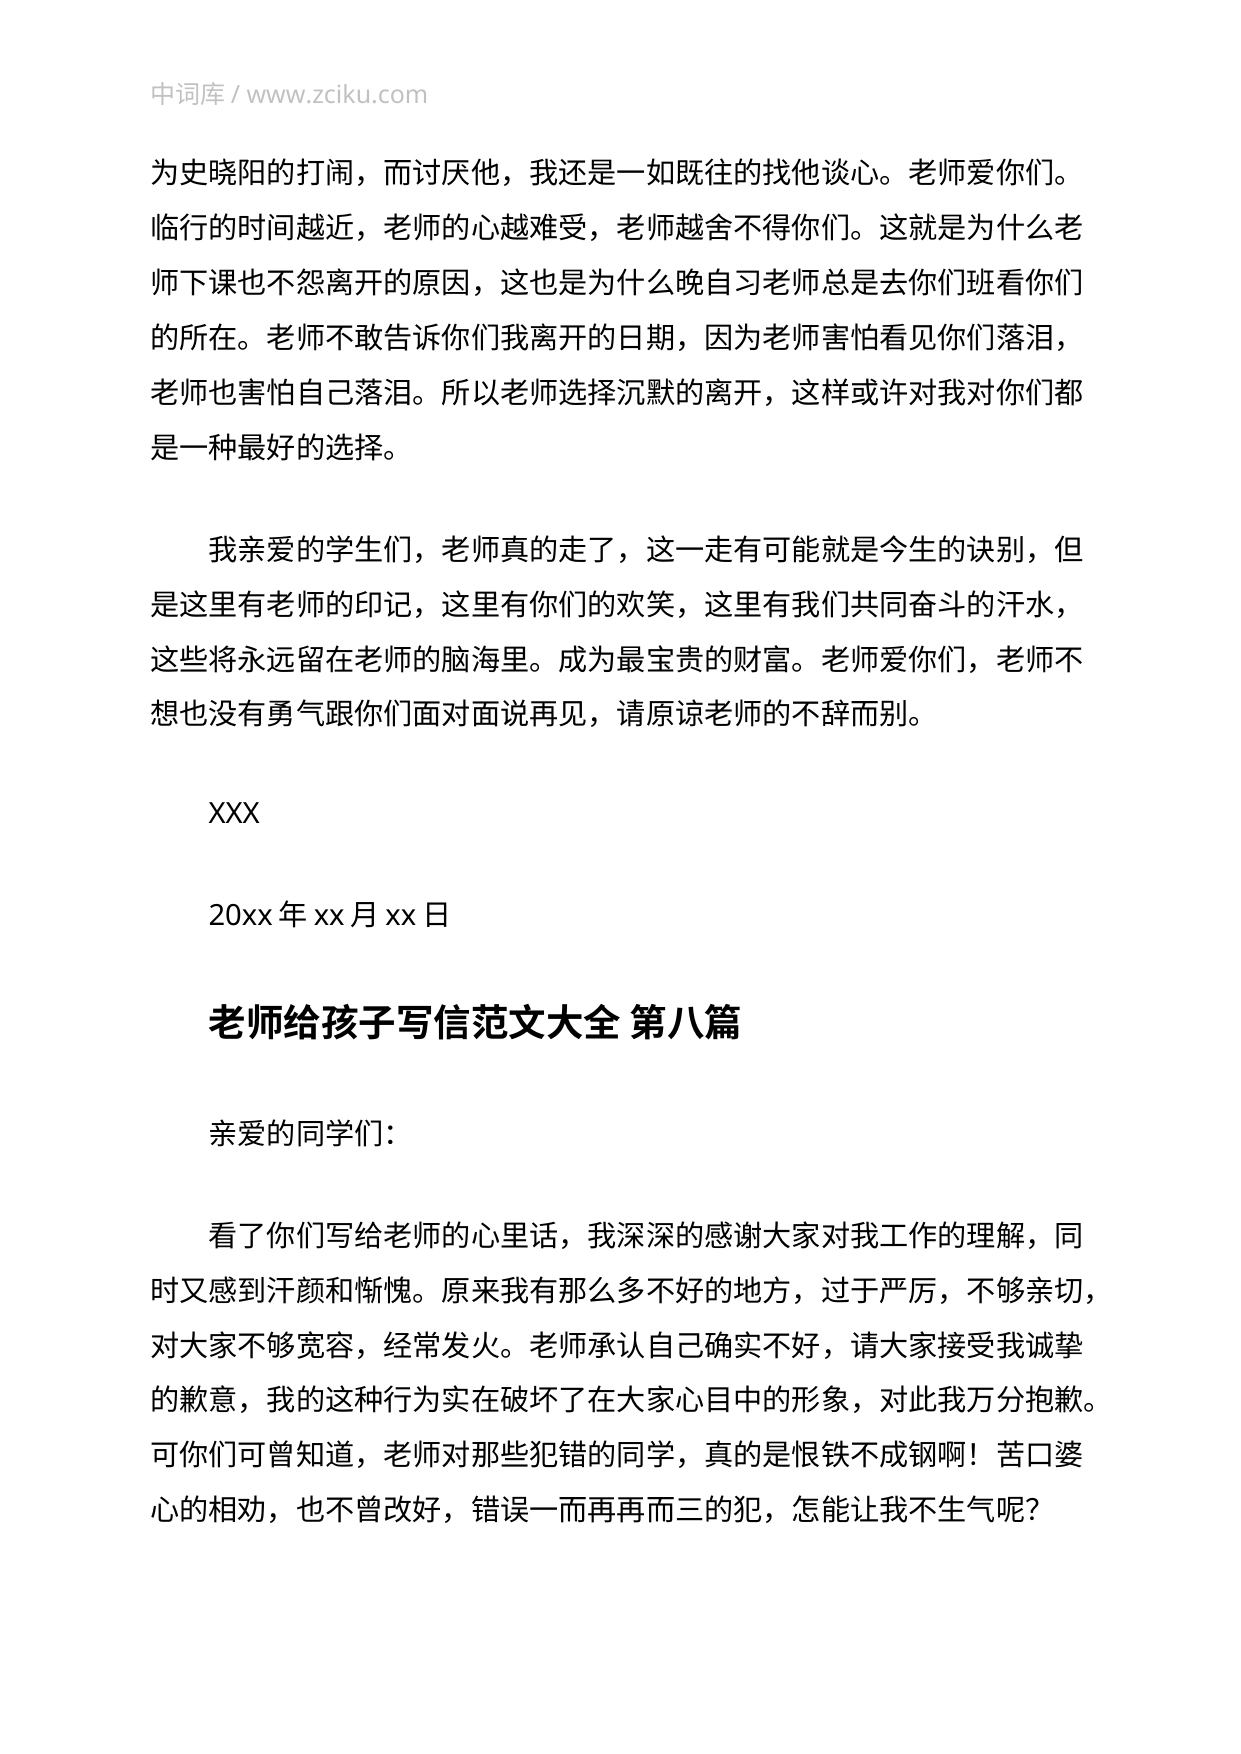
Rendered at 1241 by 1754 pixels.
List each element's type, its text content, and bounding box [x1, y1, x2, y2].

text XXX [150, 793, 1090, 832]
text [150, 150, 1090, 467]
text 亲爱的同学们： [150, 1111, 1090, 1153]
text 20xx年xx月xx日 [150, 891, 1090, 933]
text 老师给孩子写信范文大全 第八篇 [150, 993, 1090, 1047]
text 我亲爱的学生们，老师真的走了，这一走有可能就是今生的诀别，但是这里有老师的印记，这里有你们的欢笑，这里有我们共同奋斗的汗水，这些将永远留在老师的脑海里。成为最宝贵的财富。老师爱你们，老师不想也没有勇气跟你们面对面说再见，请原谅老师的不辞而别。 [150, 526, 1090, 733]
text 看了你们写给老师的心里话，我深深的感谢大家对我工作的理解，同时又感到汗颜和惭愧。原来我有那么多不好的地方，过于严厉，不够亲切，对大家不够宽容，经常发火。老师承认自己确实不好，请大家接受我诚挚的歉意，我的这种行为实在破坏了在大家心目中的形象，对此我万分抱歉。可你们可曾知道，老师对那些犯错的同学，真的是恨铁不成钢啊！苦口婆心的相劝，也不曾改好，错误一而再再而三的犯，怎能让我不生气呢？ [150, 1212, 1090, 1529]
